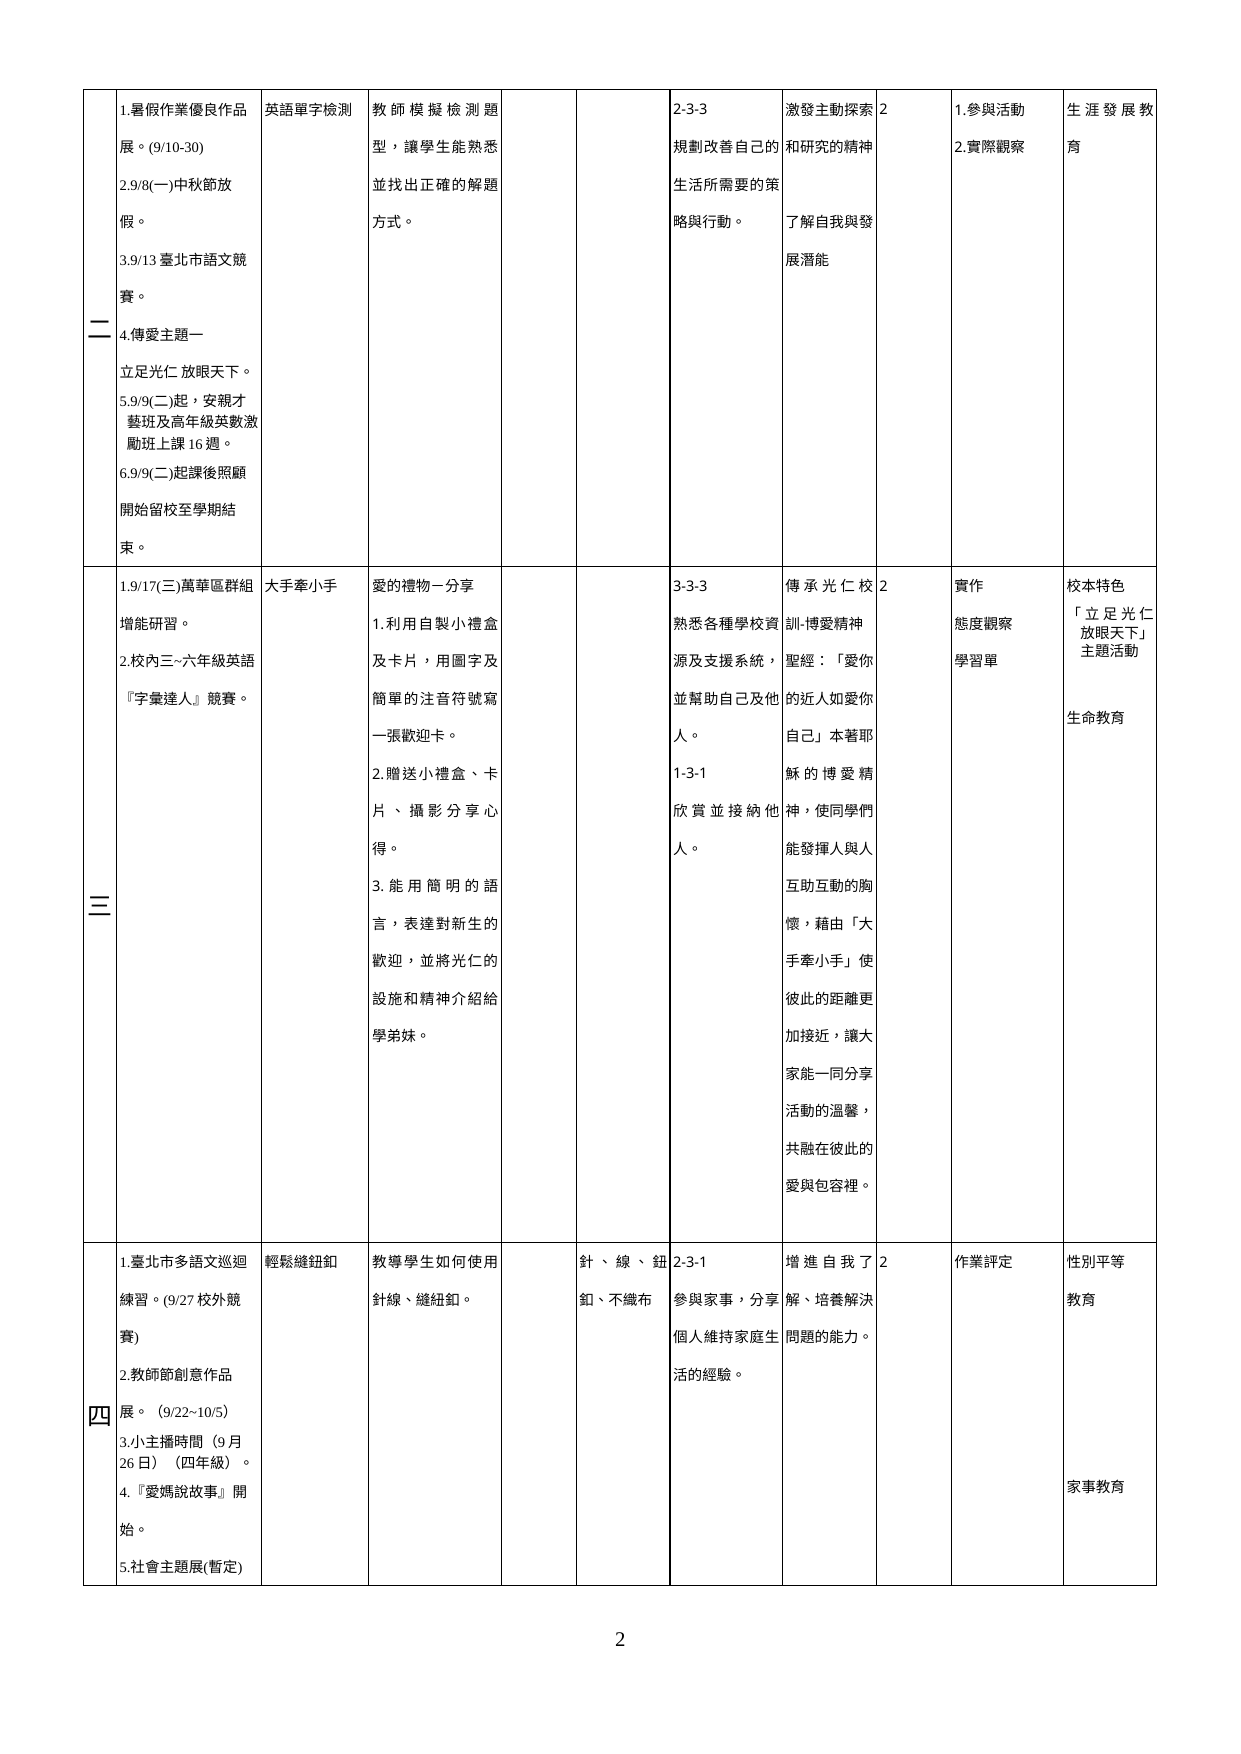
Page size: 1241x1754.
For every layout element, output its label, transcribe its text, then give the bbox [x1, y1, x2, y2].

table_cell 1.9/17(三)萬華區群組增能研習。 2.校內三~六年級英語『字彙達人』競賽。 [117, 567, 261, 1242]
table_cell 作業評定 [952, 1243, 1063, 1585]
table_cell 1.臺北市多語文巡迴練習。(9/27校外競賽) 2.教師節創意作品展。（9/22~10/5） 3.小主播時間（9月26日）（四年級）。 4.『愛媽說故事』開始。 5.社會主題展(暫定) [117, 1243, 261, 1585]
table_cell [502, 567, 576, 1242]
table_cell [502, 1243, 576, 1585]
table_cell 二 [84, 90, 116, 566]
table_cell 3-3-3 熟悉各種學校資源及支援系統，並幫助自己及他人。 1-3-1 欣賞並接納他人。 [671, 567, 782, 1242]
table_cell 三 [84, 567, 116, 1242]
table_cell 2-3-3 規劃改善自己的生活所需要的策略與行動。 [671, 90, 782, 566]
table_cell 2-3-1 參與家事，分享個人維持家庭生活的經驗。 [671, 1243, 782, 1585]
table_cell 性別平等 教育 家事教育 [1064, 1243, 1156, 1585]
table_cell 校本特色 「立足光仁 放眼天下」主題活動 生命教育 [1064, 567, 1156, 1242]
table_cell 教導學生如何使用針線、縫紐釦。 [369, 1243, 501, 1585]
table_cell 生涯發展教育 [1064, 90, 1156, 566]
table_cell 輕鬆縫鈕釦 [262, 1243, 368, 1585]
table_cell 愛的禮物－分享 1.利用自製小禮盒及卡片，用圖字及簡單的注音符號寫一張歡迎卡。 2.贈送小禮盒、卡片、攝影分享心得。 3.能用簡明的語言，表達對新生的歡迎，並將光仁的設施和精神介紹給學弟妹。 [369, 567, 501, 1242]
table_cell 1.參與活動 2.實際觀察 [952, 90, 1063, 566]
table_cell 2 [877, 1243, 951, 1585]
table_cell 實作 態度觀察 學習單 [952, 567, 1063, 1242]
table_cell [577, 567, 669, 1242]
table_cell 激發主動探索和研究的精神 了解自我與發展潛能 [783, 90, 876, 566]
table_cell 英語單字檢測 [262, 90, 368, 566]
table_cell 增進自我了解、培養解決問題的能力。 [783, 1243, 876, 1585]
table_cell 2 [877, 90, 951, 566]
table_cell 教師模擬檢測題型，讓學生能熟悉並找出正確的解題方式。 [369, 90, 501, 566]
table_cell 針、線、鈕釦、不織布 [577, 1243, 669, 1585]
table_cell 大手牽小手 [262, 567, 368, 1242]
table_cell 四 [84, 1243, 116, 1585]
table_cell [502, 90, 576, 566]
table_cell 2 [877, 567, 951, 1242]
table_cell 傳承光仁校訓-博愛精神 聖經：「愛你的近人如愛你自己」本著耶穌的博愛精神，使同學們能發揮人與人互助互動的胸懷，藉由「大手牽小手」使彼此的距離更加接近，讓大家能一同分享活動的溫馨，共融在彼此的愛與包容裡。 [783, 567, 876, 1242]
table_cell [577, 90, 669, 566]
table_cell 1.暑假作業優良作品展。(9/10-30) 2.9/8(一)中秋節放假。 3.9/13臺北市語文競賽。 4.傳愛主題一 立足光仁 放眼天下。 5.9/9(二)起，安親才藝班及高年級英數激勵班上課16週。 6.9/9(二)起課後照顧開始留校至學期結束。 [117, 90, 261, 566]
